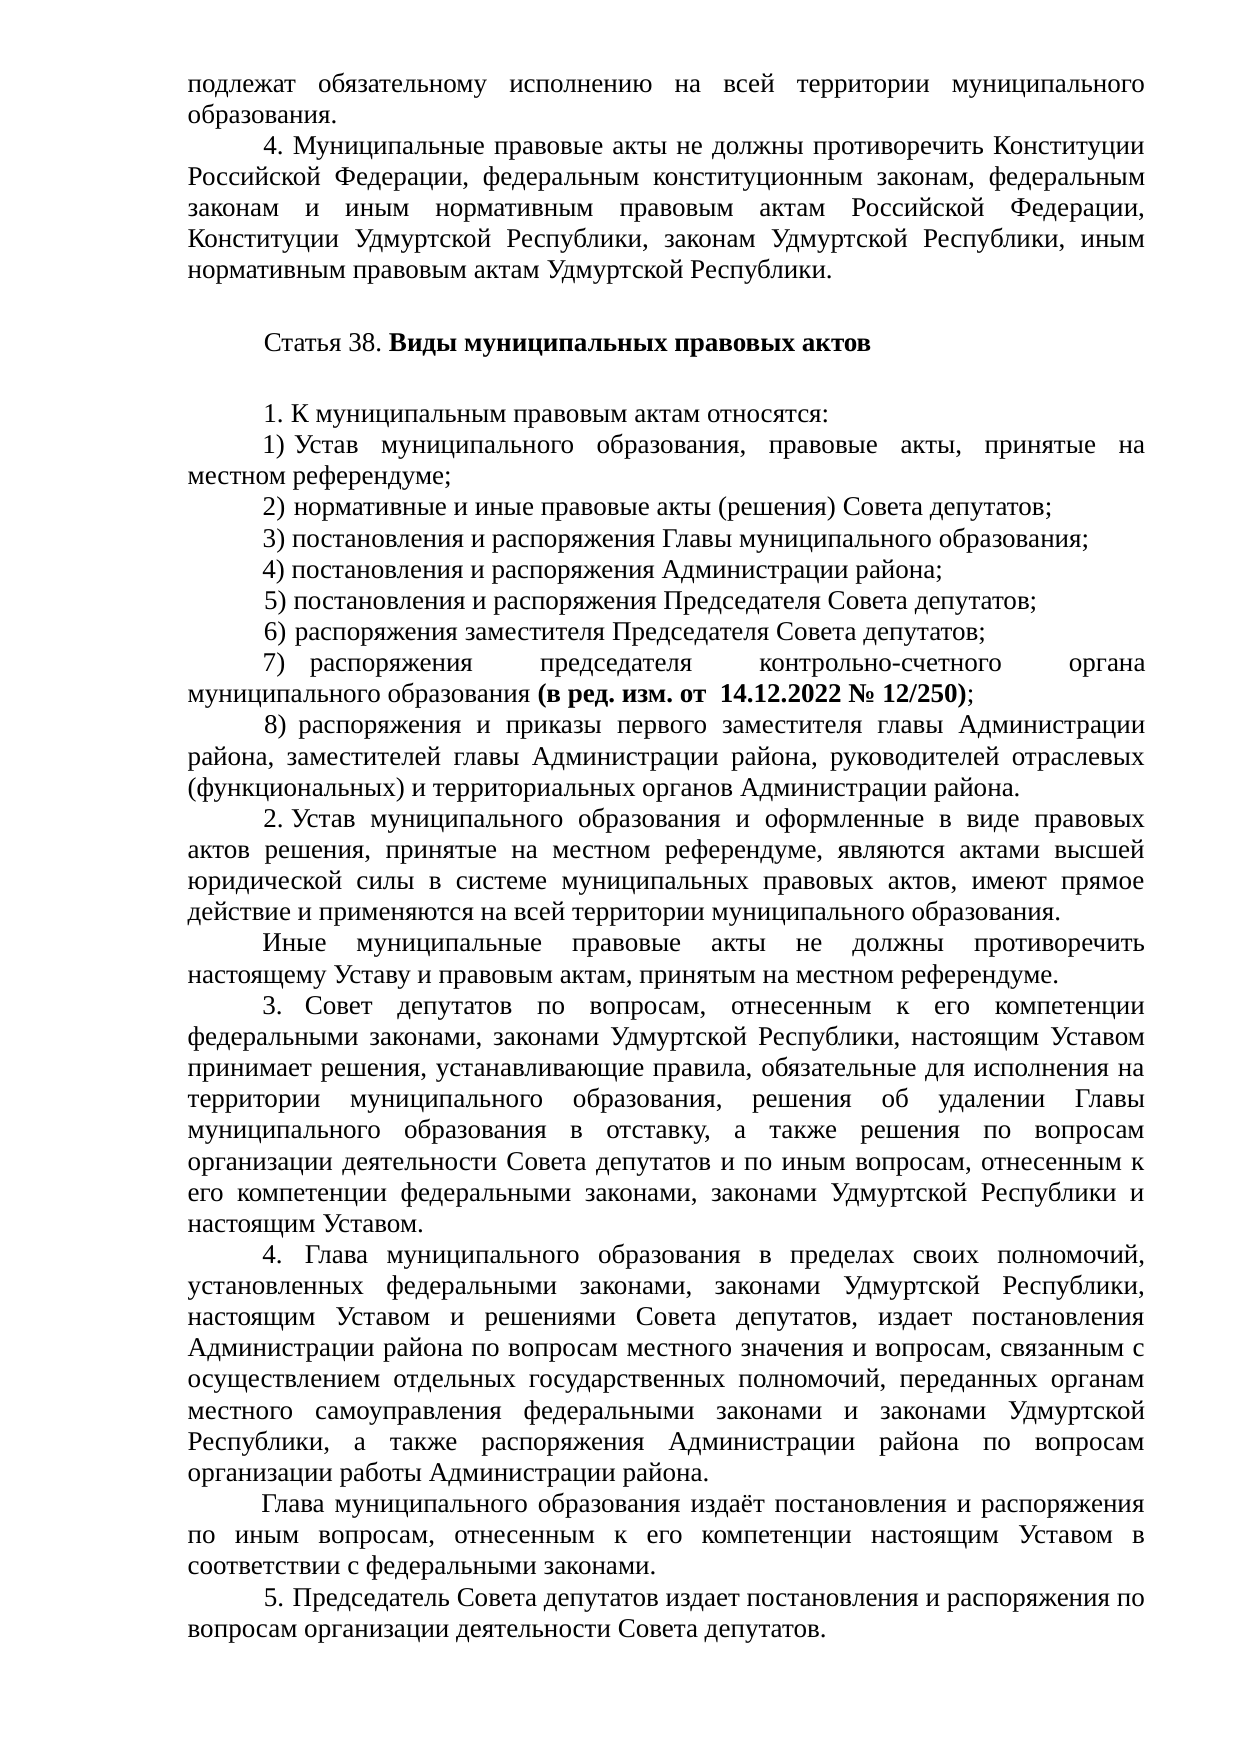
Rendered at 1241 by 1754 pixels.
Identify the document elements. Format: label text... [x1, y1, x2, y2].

text Статья 38. Виды муниципальных правовых актов [263, 326, 1146, 357]
text 5) постановления и распоряжения Председателя Совета депутатов; [264, 584, 1146, 615]
list нормативные и иные правовые акты (решения) Совета депутатов; [189, 491, 1146, 522]
text 5. Председатель Совета депутатов издает постановления и распоряжения по вопросам организации деятельности Совета депутатов. [187, 1581, 1146, 1643]
text 7) распоряжения председателя контрольно-счетного органа муниципального образования (в ред. изм. от 14.12.2022 № 12/250); [187, 646, 1146, 708]
list Устав муниципального образования, правовые акты, принятые на местном референдуме; [187, 428, 1146, 491]
text 6) распоряжения заместителя Председателя Совета депутатов; [263, 615, 1146, 646]
text Глава муниципального образования издаёт постановления и распоряжения по иным вопросам, отнесенным к его компетенции настоящим Уставом в соответствии с федеральными законами. [187, 1487, 1146, 1581]
text 1. К муниципальным правовым актам относятся: [263, 397, 1146, 428]
text Иные муниципальные правовые акты не должны противоречить настоящему Уставу и правовым актам, принятым на местном референдуме. [187, 927, 1146, 989]
text 3) постановления и распоряжения Главы муниципального образования; [262, 522, 1146, 553]
text 2. Устав муниципального образования и оформленные в виде правовых актов решения, принятые на местном референдуме, являются актами высшей юридической силы в системе муниципальных правовых актов, имеют прямое действие и применяются на всей территории муниципального образования. [187, 802, 1146, 927]
list Совет депутатов по вопросам, отнесенным к его компетенции федеральными законами, законами Удмуртской Республики, настоящим Уставом принимает решения, устанавливающие правила, обязательные для исполнения на территории муниципального образования, решения об удалении Главы муниципального образования в отставку, а также решения по вопросам организации деятельности Совета депутатов и по иным вопросам, отнесенным к его компетенции федеральными законами, законами Удмуртской Республики и настоящим Уставом. [187, 989, 1146, 1238]
list Глава муниципального образования в пределах своих полномочий, установленных федеральными законами, законами Удмуртской Республики, настоящим Уставом и решениями Совета депутатов, издает постановления Администрации района по вопросам местного значения и вопросам, связанным с осуществлением отдельных государственных полномочий, переданных органам местного самоуправления федеральными законами и законами Удмуртской Республики, а также распоряжения Администрации района по вопросам организации работы Администрации района. [187, 1238, 1146, 1487]
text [187, 67, 1146, 129]
text 8) распоряжения и приказы первого заместителя главы Администрации района, заместителей главы Администрации района, руководителей отраслевых (функциональных) и территориальных органов Администрации района. [187, 708, 1146, 802]
text 4) постановления и распоряжения Администрации района; [262, 553, 1146, 584]
text 4. Муниципальные правовые акты не должны противоречить Конституции Российской Федерации, федеральным конституционным законам, федеральным законам и иным нормативным правовым актам Российской Федерации, Конституции Удмуртской Республики, законам Удмуртской Республики, иным нормативным правовым актам Удмуртской Республики. [187, 129, 1146, 285]
